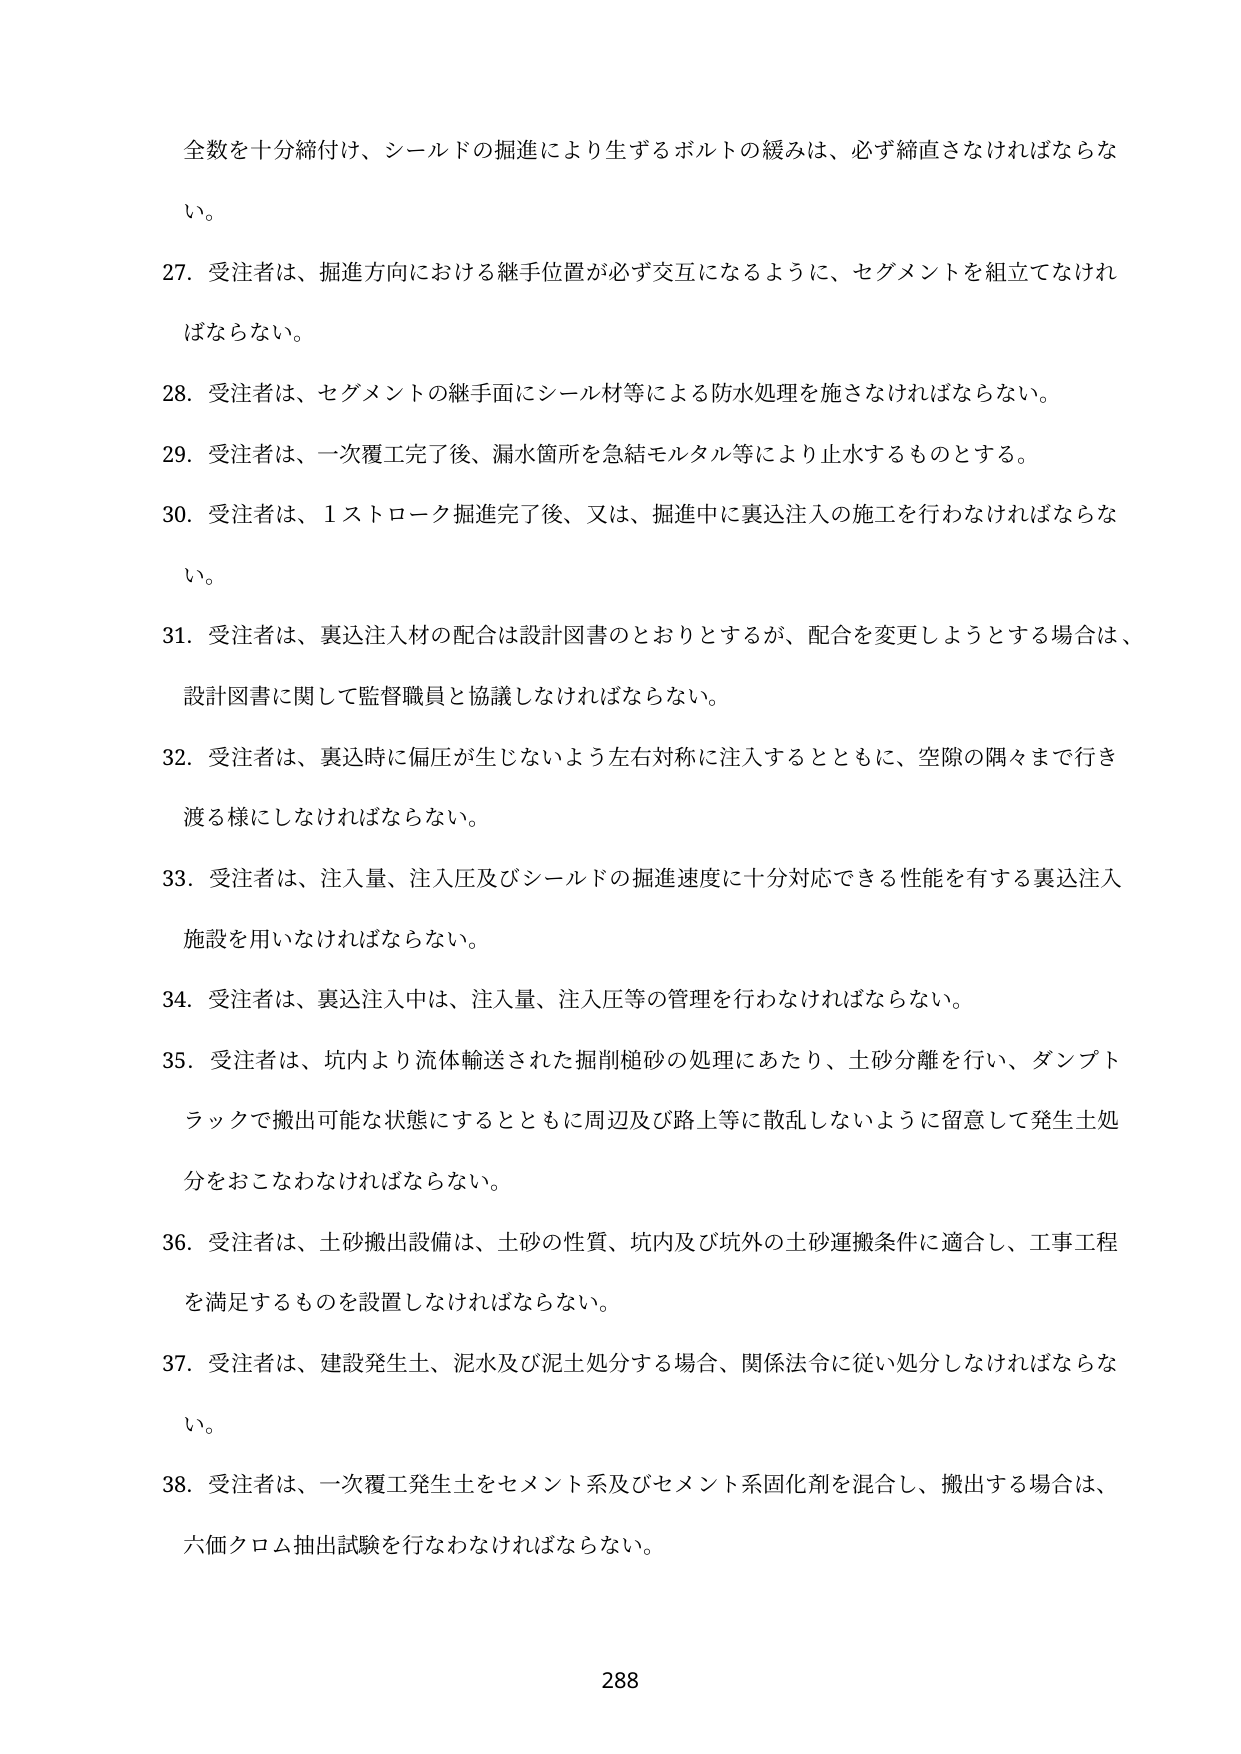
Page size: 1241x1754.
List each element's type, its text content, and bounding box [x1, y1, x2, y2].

text 28．受注者は、セグメントの継手面にシール材等による防水処理を施さなければならない。 [118, 362, 1122, 422]
text 34．受注者は、裏込注入中は、注入量、注入圧等の管理を行わなければならない。 [118, 968, 1122, 1028]
text 33．受注者は、注入量、注入圧及びシールドの掘進速度に十分対応できる性能を有する裏込注入施設を用いなければならない。 [162, 847, 1122, 968]
text 38．受注者は、一次覆工発生土をセメント系及びセメント系固化剤を混合し、搬出する場合は、六価クロム抽出試験を行なわなければならない。 [162, 1453, 1122, 1574]
text 35．受注者は、坑内より流体輸送された掘削槌砂の処理にあたり、土砂分離を行い、ダンプトラックで搬出可能な状態にするとともに周辺及び路上等に散乱しないように留意して発生土処分をおこなわなければならない。 [162, 1028, 1122, 1210]
text 37．受注者は、建設発生土、泥水及び泥土処分する場合、関係法令に従い処分しなければならない。 [162, 1332, 1122, 1453]
text 27．受注者は、掘進方向における継手位置が必ず交互になるように、セグメントを組立てなければならない。 [162, 240, 1122, 362]
text 36．受注者は、土砂搬出設備は、土砂の性質、坑内及び坑外の土砂運搬条件に適合し、工事工程を満足するものを設置しなければならない。 [162, 1210, 1122, 1332]
text 31．受注者は、裏込注入材の配合は設計図書のとおりとするが、配合を変更しようとする場合は、設計図書に関して監督職員と協議しなければならない。 [162, 604, 1122, 725]
text 29．受注者は、一次覆工完了後、漏水箇所を急結モルタル等により止水するものとする。 [118, 422, 1122, 483]
text 32．受注者は、裏込時に偏圧が生じないよう左右対称に注入するとともに、空隙の隅々まで行き渡る様にしなければならない。 [162, 725, 1122, 847]
text 30．受注者は、１ストローク掘進完了後、又は、掘進中に裏込注入の施工を行わなければならない。 [162, 483, 1122, 604]
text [162, 119, 1122, 240]
